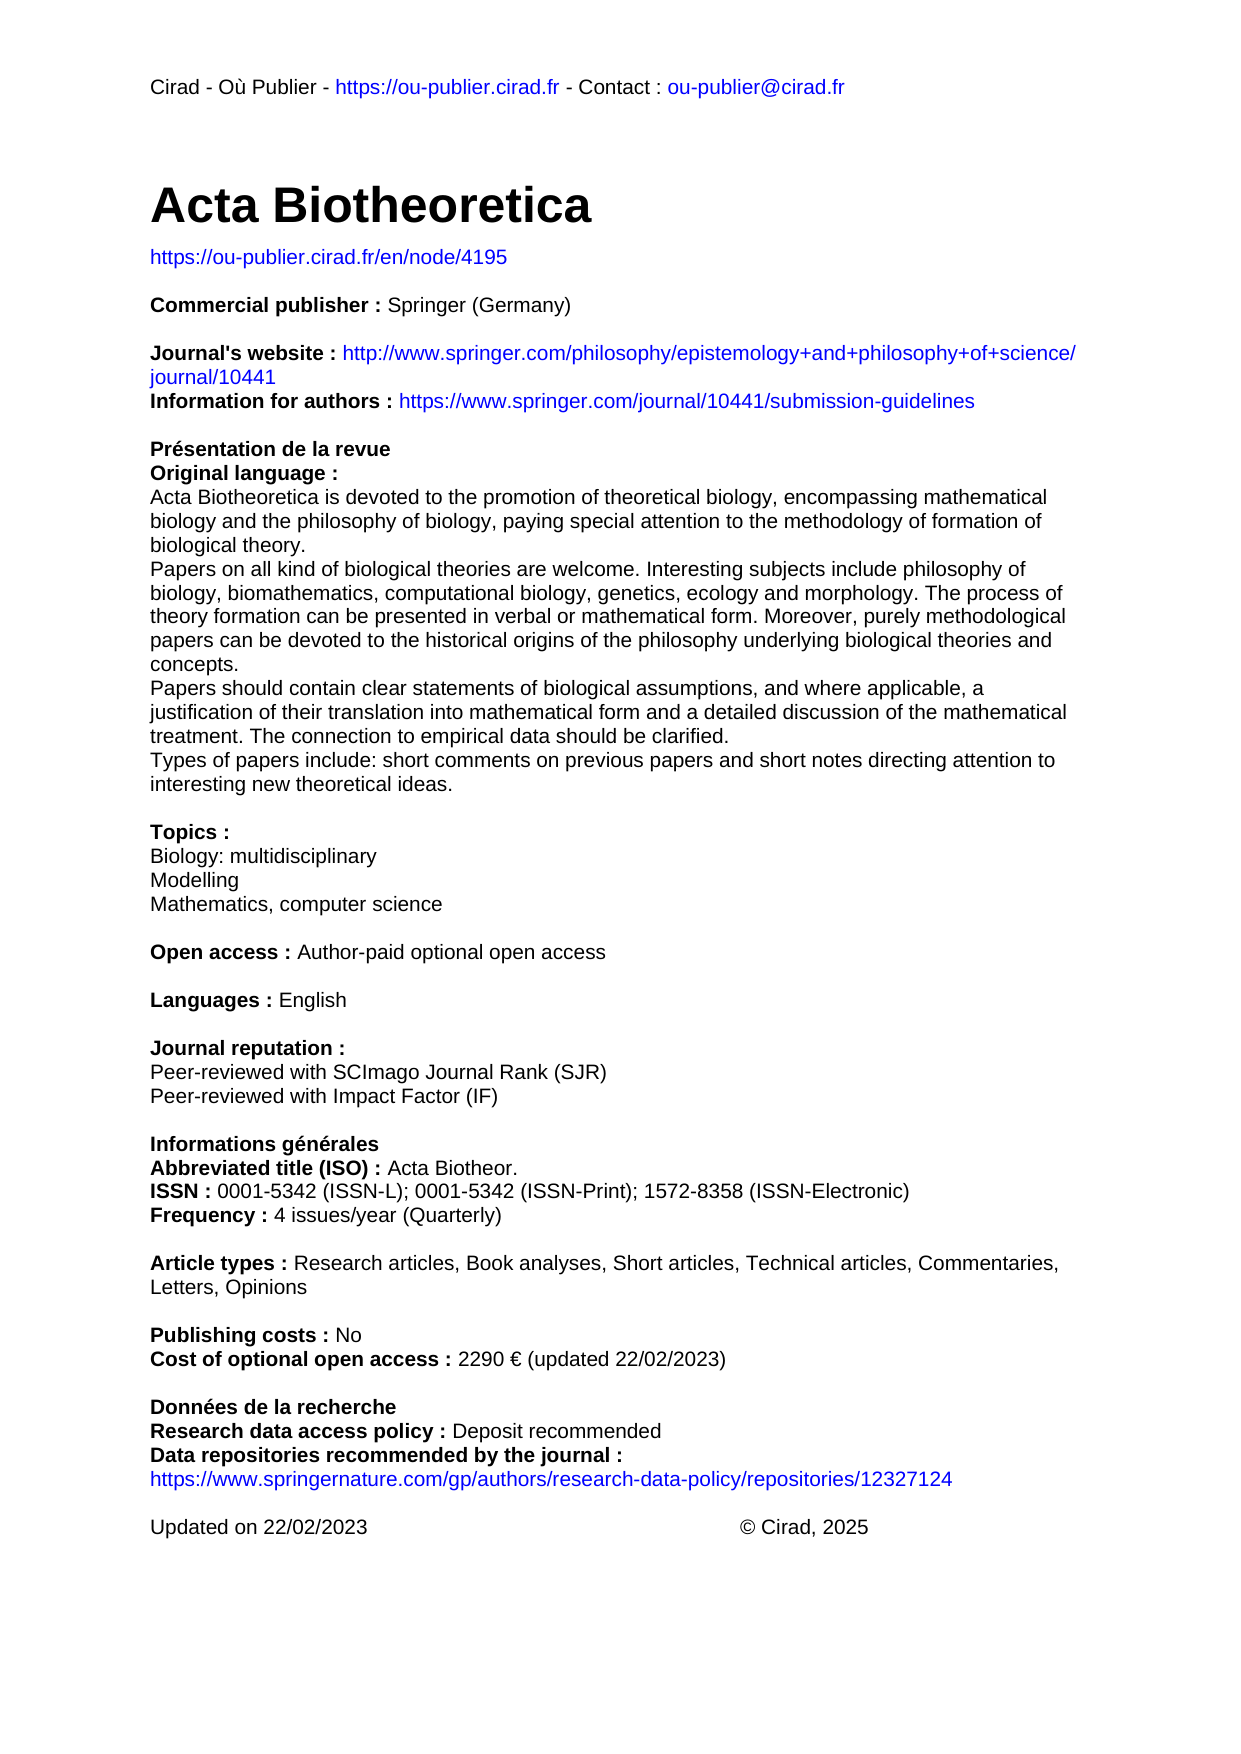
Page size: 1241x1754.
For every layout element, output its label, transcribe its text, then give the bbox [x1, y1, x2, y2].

text Topics : Biology: multidisciplinaryModellingMathematics, computer scienceOpen access : Author-paid optional open accessLanguages : EnglishJournal reputation : Peer-reviewed with SCImago Journal Rank (SJR)Peer-reviewed with Impact Factor (IF)Informations généralesAbbreviated title (ISO) : Acta Biotheor.ISSN : 0001-5342 (ISSN-L); 0001-5342 (ISSN-Print); 1572-8358 (ISSN-Electronic)Frequency : 4 issues/year (Quarterly) [150, 820, 1090, 1227]
text Article types : Research articles, Book analyses, Short articles, Technical articles, Commentaries, Letters, OpinionsPublishing costs : NoCost of optional open access : 2290 € (updated 22/02/2023)Données de la rechercheResearch data access policy : Deposit recommendedData repositories recommended by the journal : https://www.springernature.com/gp/authors/research-data-policy/repositories/12327124Updated on 22/02/2023 © Cirad, 2025 [150, 1227, 1090, 1539]
text Commercial publisher : Springer (Germany)Journal's website : http://www.springer.com/philosophy/epistemology+and+philosophy+of+science/journal/10441Information for authors : https://www.springer.com/journal/10441/submission-guidelinesPrésentation de la revueOriginal language : [150, 269, 1090, 484]
text Acta Biotheoretica is devoted to the promotion of theoretical biology, encompassing mathematical biology and the philosophy of biology, paying special attention to the methodology of formation of biological theory.Papers on all kind of biological theories are welcome. Interesting subjects include philosophy of biology, biomathematics, computational biology, genetics, ecology and morphology. The process of theory formation can be presented in verbal or mathematical form. Moreover, purely methodological papers can be devoted to the historical origins of the philosophy underlying biological theories and concepts.Papers should contain clear statements of biological assumptions, and where applicable, a justification of their translation into mathematical form and a detailed discussion of the mathematical treatment. The connection to empirical data should be clarified.Types of papers include: short comments on previous papers and short notes directing attention to interesting new theoretical ideas. [150, 484, 1090, 796]
subtitle Acta Biotheoretica [150, 175, 1090, 232]
text https://ou-publier.cirad.fr/en/node/4195 [150, 245, 1090, 269]
